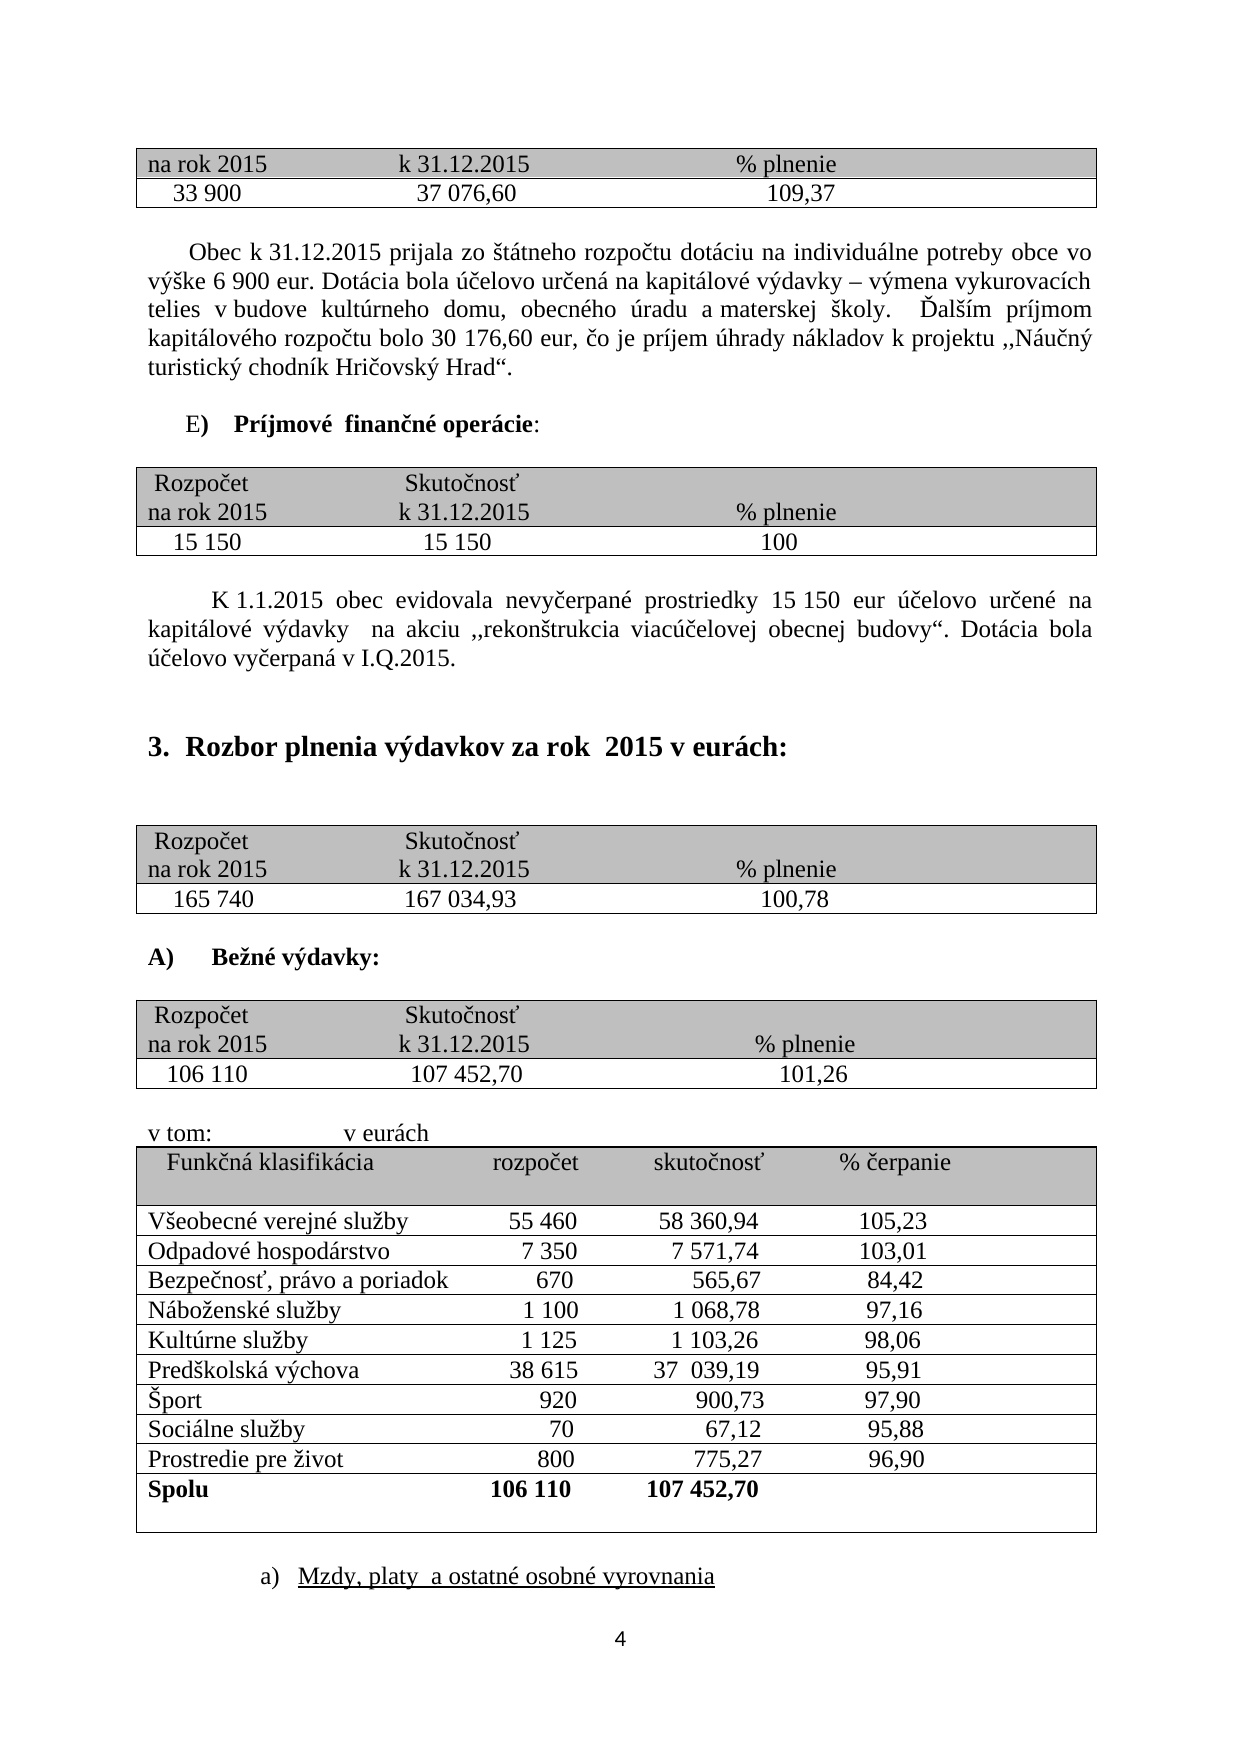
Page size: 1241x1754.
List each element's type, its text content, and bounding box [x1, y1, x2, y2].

table_header Rozpočet Skutočnosť na rok 2015 k 31.12.2015 % plnenie [137, 468, 1096, 526]
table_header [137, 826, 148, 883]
table_header Rozpočet Skutočnosť na rok 2015 k 31.12.2015 % plnenie [137, 1001, 1096, 1058]
table_header Funkčná klasifikácia rozpočet skutočnosť % čerpanie [137, 1148, 1096, 1205]
table_cell 15 150 15 150 100 [137, 527, 1096, 555]
text K 1.1.2015 obec evidovala nevyčerpané prostriedky 15 150 eur účelovo určené na kapitálové výdavky na akciu ,,rekonštrukcia viacúčelovej obecnej budovy“. Dotácia bola účelovo vyčerpaná v I.Q.2015. [148, 585, 1093, 671]
text v tom: v eurách [148, 1118, 1093, 1146]
table_cell Prostredie pre život 800 775,27 96,90 [137, 1444, 1096, 1473]
table_cell Bezpečnosť, právo a poriadok 670 565,67 84,42 [137, 1266, 1096, 1294]
table_cell 106 110 107 452,70 101,26 [137, 1059, 1096, 1088]
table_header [137, 149, 1096, 177]
table_cell Náboženské služby 1 100 1 068,78 97,16 [137, 1295, 1096, 1324]
text E) Príjmové finančné operácie: [148, 409, 1093, 438]
list Mzdy, platy a ostatné osobné vyrovnania [260, 1561, 1093, 1590]
table_cell Spolu 106 110 107 452,70 [137, 1474, 1096, 1532]
table_cell 33 900 37 076,60 109,37 [137, 179, 1096, 207]
table_cell Odpadové hospodárstvo 7 350 7 571,74 103,01 [137, 1236, 1096, 1264]
table_cell Kultúrne služby 1 125 1 103,26 98,06 [137, 1325, 1096, 1354]
text A) Bežné výdavky: [148, 942, 1093, 971]
table_cell Predškolská výchova 38 615 37 039,19 95,91 [137, 1355, 1096, 1384]
text Obec k 31.12.2015 prijala zo štátneho rozpočtu dotáciu na individuálne potreby obce vo výške 6 900 eur. Dotácia bola účelovo určená na kapitálové výdavky – výmena vykurovacích telies v budove kultúrneho domu, obecného úradu a materskej školy. Ďalším príjmom kapitálového rozpočtu bolo 30 176,60 eur, čo je príjem úhrady nákladov k projektu ,,Náučný turistický chodník Hričovský Hrad“. [148, 237, 1093, 381]
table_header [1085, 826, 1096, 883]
table_cell 165 740 167 034,93 100,78 [137, 884, 1096, 913]
table_cell Sociálne služby 70 67,12 95,88 [137, 1415, 1096, 1443]
table_cell Šport 920 900,73 97,90 [137, 1385, 1096, 1413]
list Rozbor plnenia výdavkov za rok 2015 v eurách: [148, 729, 1093, 762]
table_cell Všeobecné verejné služby 55 460 58 360,94 105,23 [137, 1206, 1096, 1235]
